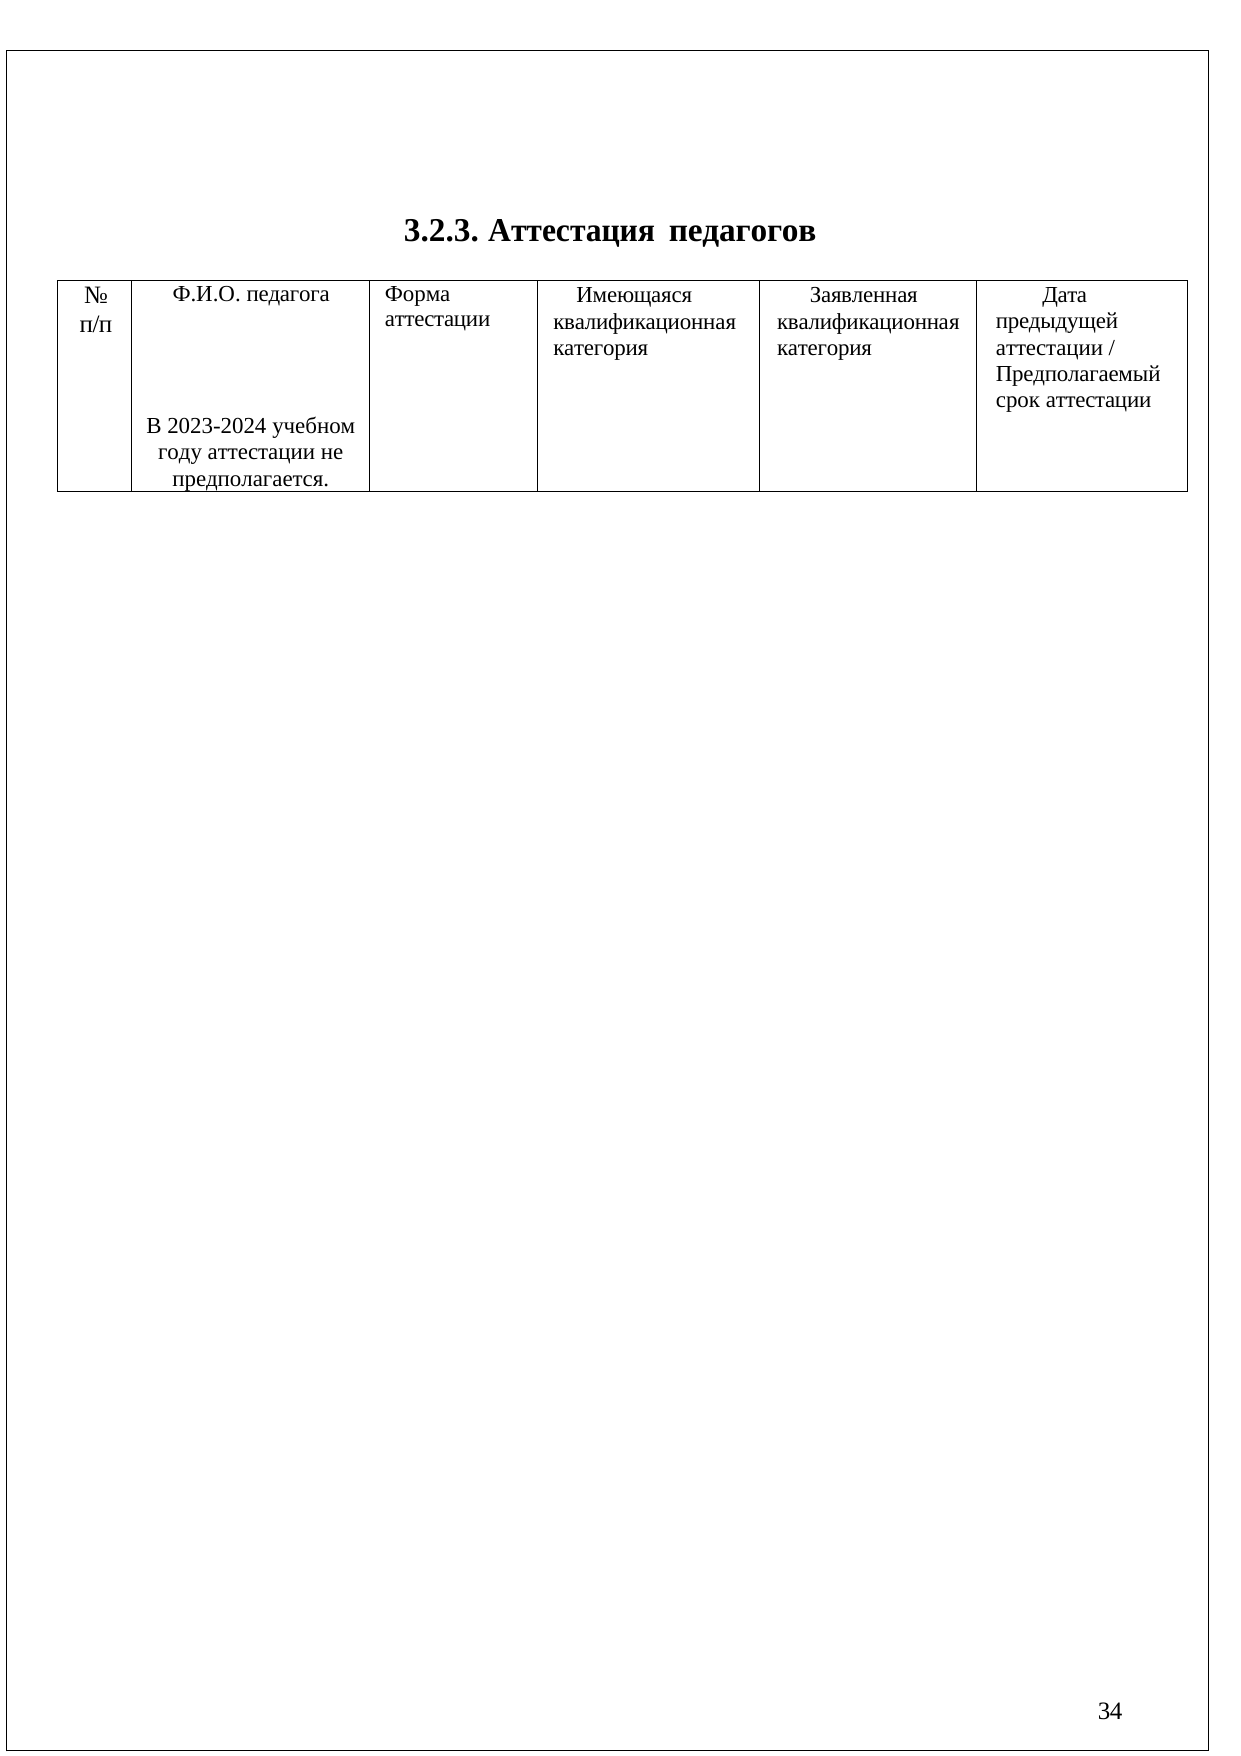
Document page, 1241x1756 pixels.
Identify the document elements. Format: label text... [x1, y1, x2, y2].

table_header Заявленная квалификационная категория [760, 281, 976, 491]
table_header № п/п [58, 281, 131, 491]
table_header Имеющаяся квалификационная категория [538, 281, 759, 491]
table_header Форма аттестации [370, 281, 537, 491]
table_header Дата предыдущей аттестации / Предполагаемый срок аттестации [977, 281, 1187, 491]
list Аттестация педагогов [404, 210, 1208, 248]
table_header Ф.И.О. педагога В 2023-2024 учебном году аттестации не предполагается. [132, 281, 369, 491]
